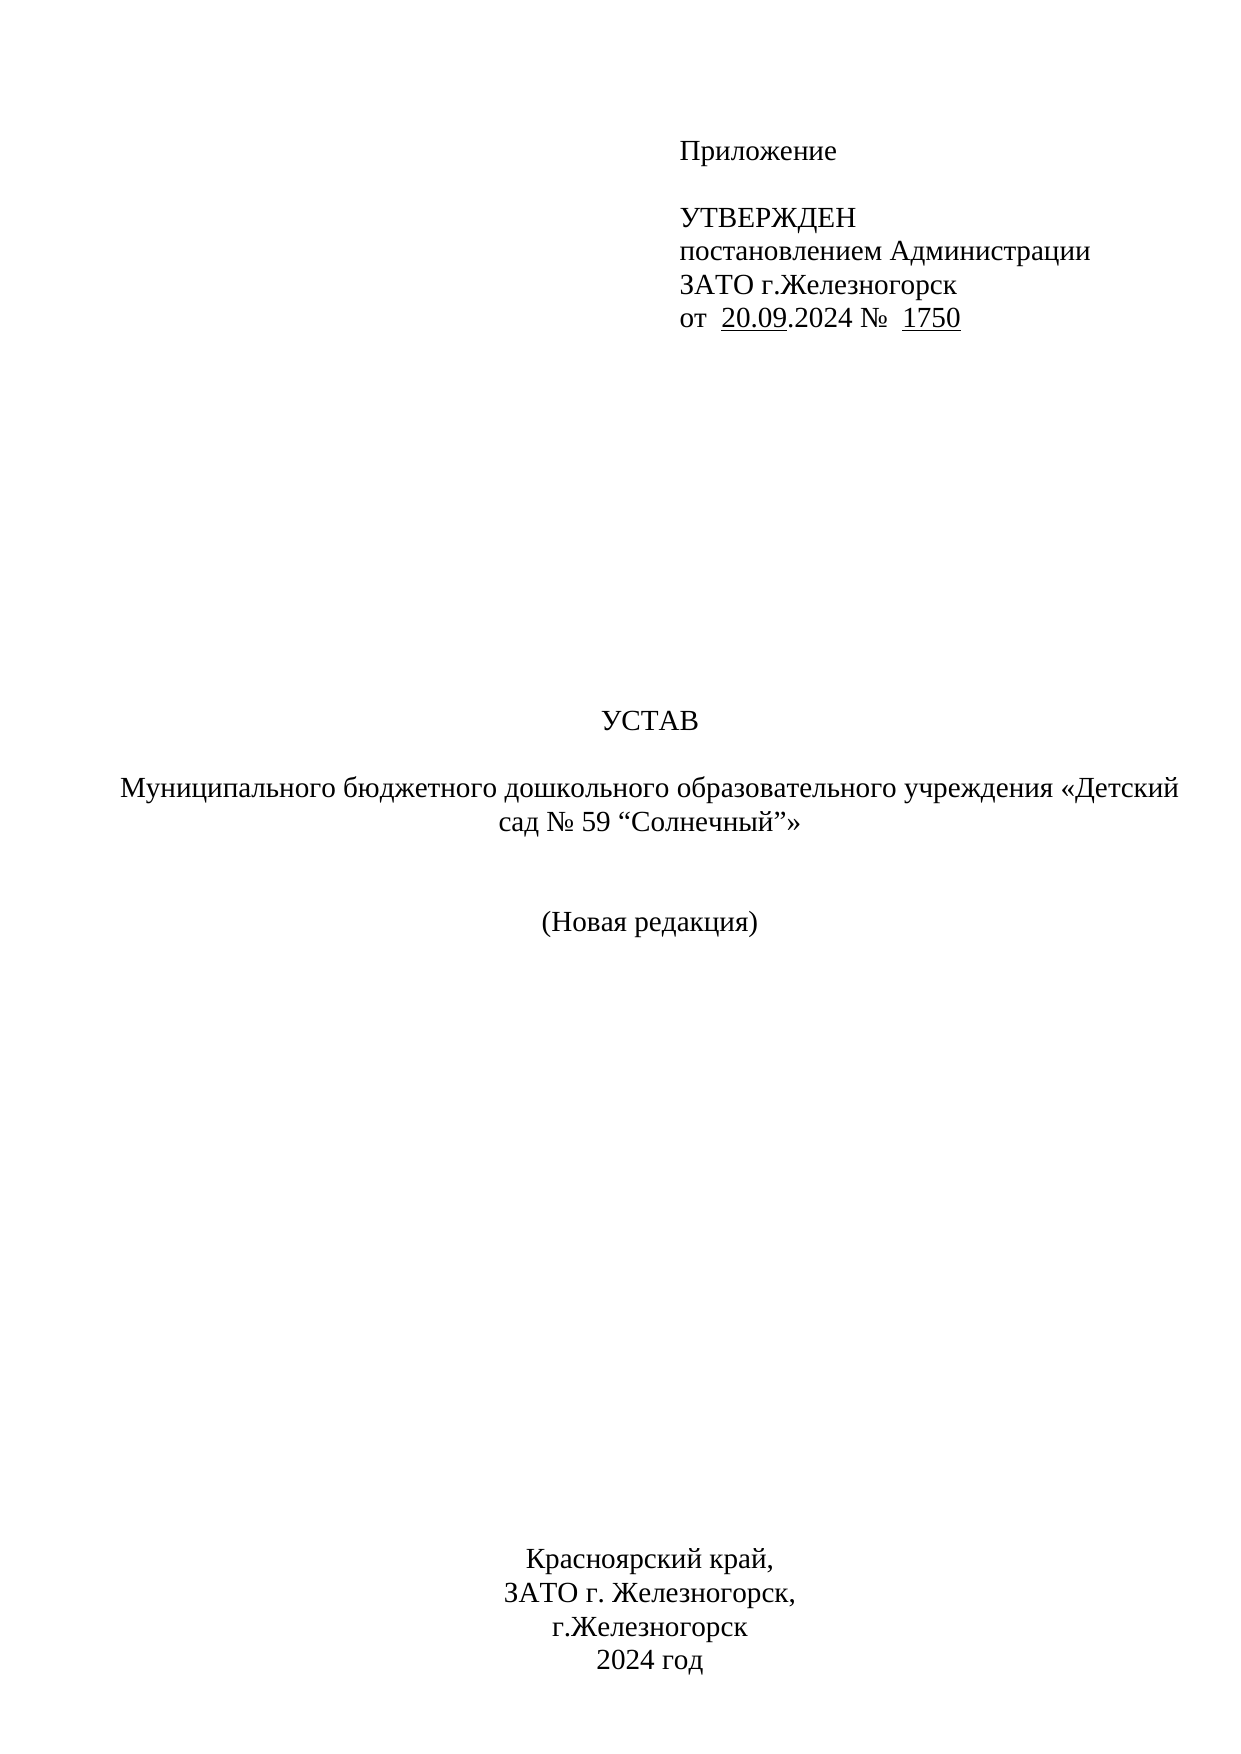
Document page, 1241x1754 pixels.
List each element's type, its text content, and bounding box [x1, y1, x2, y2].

text Муниципального бюджетного дошкольного образовательного учреждения «Детский сад № 59 “Солнечный”» [118, 770, 1181, 837]
text г.Железногорск [118, 1609, 1181, 1642]
text Красноярский край, [118, 1542, 1181, 1575]
text Приложение [679, 133, 1181, 166]
text 2024 год [118, 1642, 1181, 1676]
text ЗАТО г.Железногорск [679, 267, 1181, 301]
text постановлением Администрации [679, 233, 1181, 267]
text ЗАТО г. Железногорск, [118, 1575, 1181, 1609]
text от 20.09.2024 № 1750 [679, 301, 1181, 334]
text УСТАВ [118, 703, 1181, 737]
text (Новая редакция) [118, 904, 1181, 938]
text УТВЕРЖДЕН [679, 200, 1181, 233]
